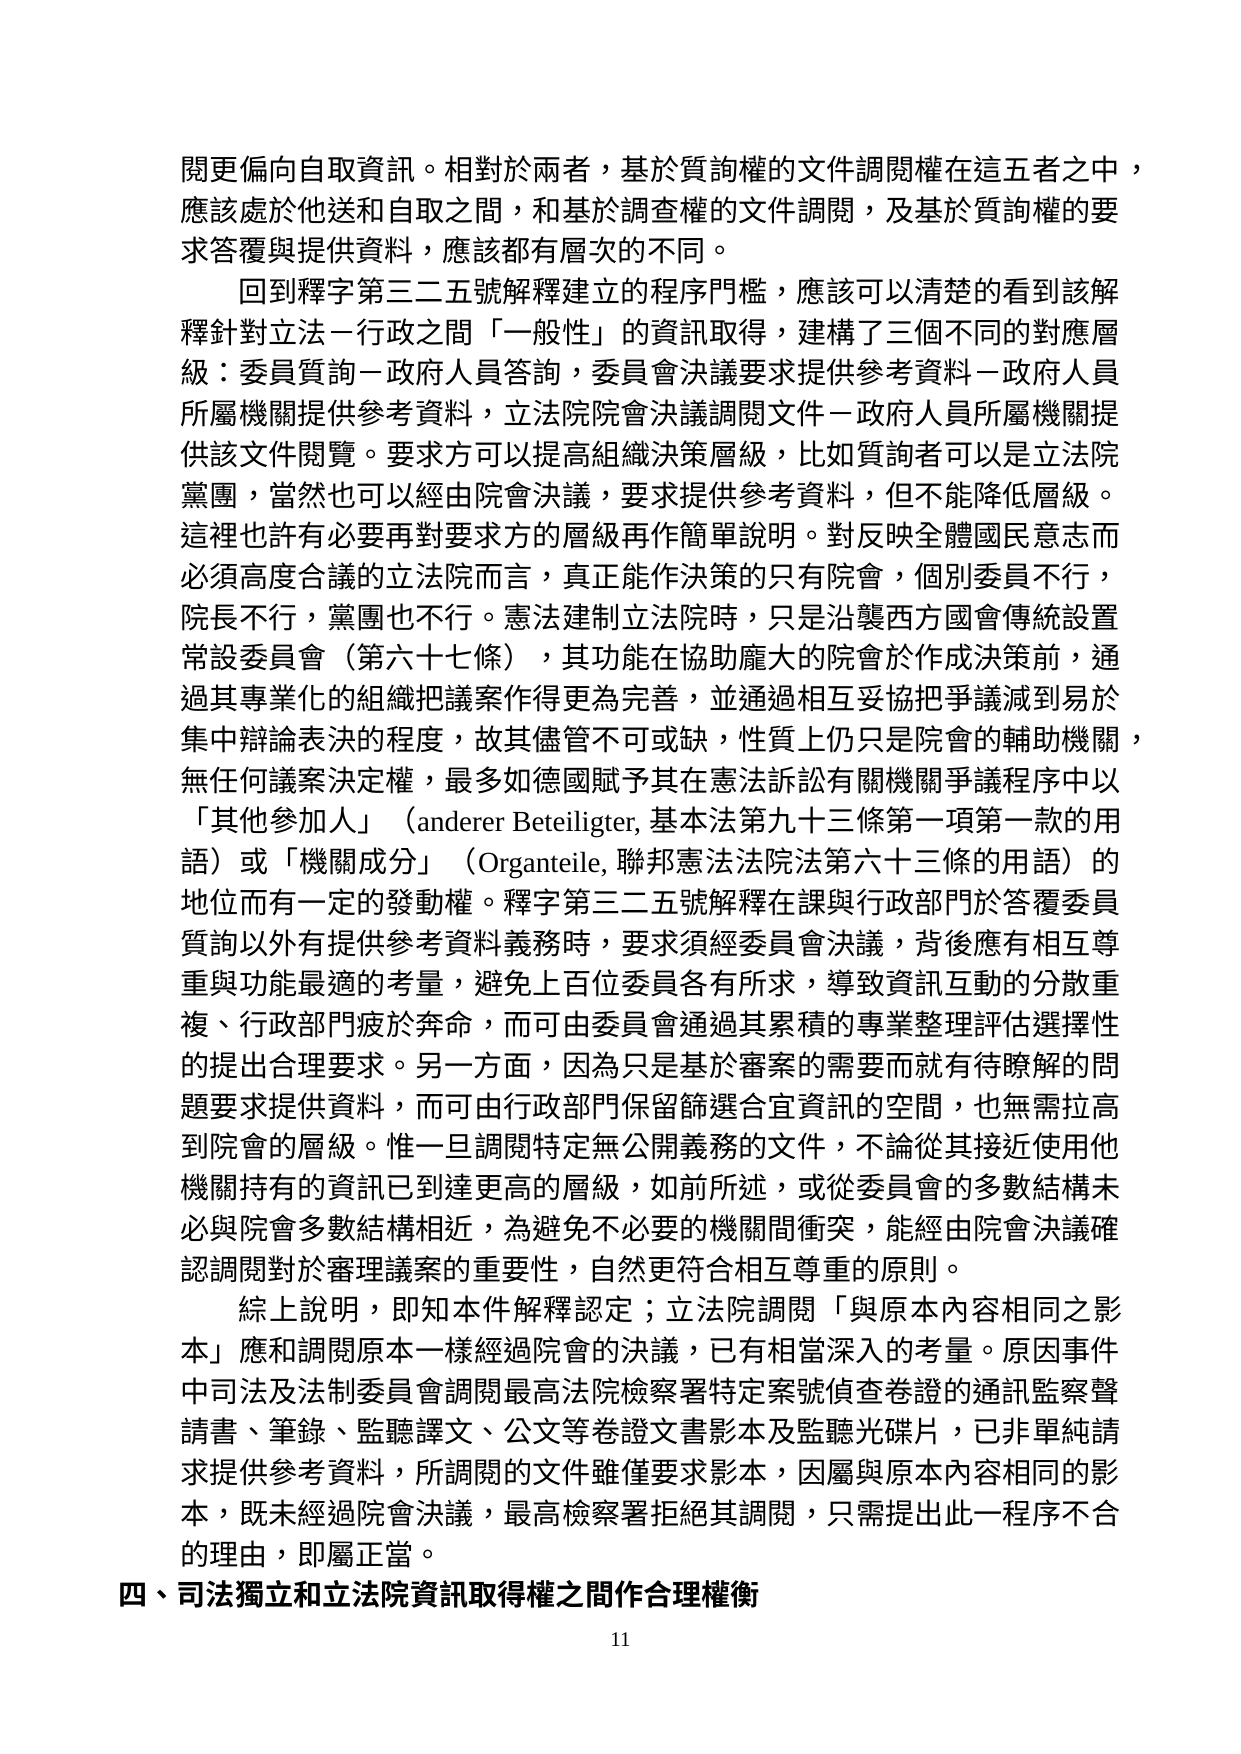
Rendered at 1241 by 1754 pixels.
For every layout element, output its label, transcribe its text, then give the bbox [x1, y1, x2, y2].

list 四、司法獨立和立法院資訊取得權之間作合理權衡 [118, 1573, 1122, 1614]
text 回到釋字第三二五號解釋建立的程序門檻，應該可以清楚的看到該解釋針對立法－行政之間「一般性」的資訊取得，建構了三個不同的對應層級：委員質詢－政府人員答詢，委員會決議要求提供參考資料－政府人員所屬機關提供參考資料，立法院院會決議調閱文件－政府人員所屬機關提供該文件閱覽。要求方可以提高組織決策層級，比如質詢者可以是立法院黨團，當然也可以經由院會決議，要求提供參考資料，但不能降低層級。這裡也許有必要再對要求方的層級再作簡單說明。對反映全體國民意志而必須高度合議的立法院而言，真正能作決策的只有院會，個別委員不行，院長不行，黨團也不行。憲法建制立法院時，只是沿襲西方國會傳統設置常設委員會（第六十七條），其功能在協助龐大的院會於作成決策前，通過其專業化的組織把議案作得更為完善，並通過相互妥協把爭議減到易於集中辯論表決的程度，故其儘管不可或缺，性質上仍只是院會的輔助機關，無任何議案決定權，最多如德國賦予其在憲法訴訟有關機關爭議程序中以「其他參加人」（anderer Beteiligter, 基本法第九十三條第一項第一款的用語）或「機關成分」（Organteile, 聯邦憲法法院法第六十三條的用語）的地位而有一定的發動權。釋字第三二五號解釋在課與行政部門於答覆委員質詢以外有提供參考資料義務時，要求須經委員會決議，背後應有相互尊重與功能最適的考量，避免上百位委員各有所求，導致資訊互動的分散重複、行政部門疲於奔命，而可由委員會通過其累積的專業整理評估選擇性的提出合理要求。另一方面，因為只是基於審案的需要而就有待瞭解的問題要求提供資料，而可由行政部門保留篩選合宜資訊的空間，也無需拉高到院會的層級。惟一旦調閱特定無公開義務的文件，不論從其接近使用他機關持有的資訊已到達更高的層級，如前所述，或從委員會的多數結構未必與院會多數結構相近，為避免不必要的機關間衝突，能經由院會決議確認調閱對於審理議案的重要性，自然更符合相互尊重的原則。 [180, 270, 1122, 1288]
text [180, 148, 1122, 270]
text 綜上說明，即知本件解釋認定；立法院調閱「與原本內容相同之影本」應和調閱原本一樣經過院會的決議，已有相當深入的考量。原因事件中司法及法制委員會調閱最高法院檢察署特定案號偵查卷證的通訊監察聲請書、筆錄、監聽譯文、公文等卷證文書影本及監聽光碟片，已非單純請求提供參考資料，所調閱的文件雖僅要求影本，因屬與原本內容相同的影本，既未經過院會決議，最高檢察署拒絕其調閱，只需提出此一程序不合的理由，即屬正當。 [180, 1288, 1122, 1573]
